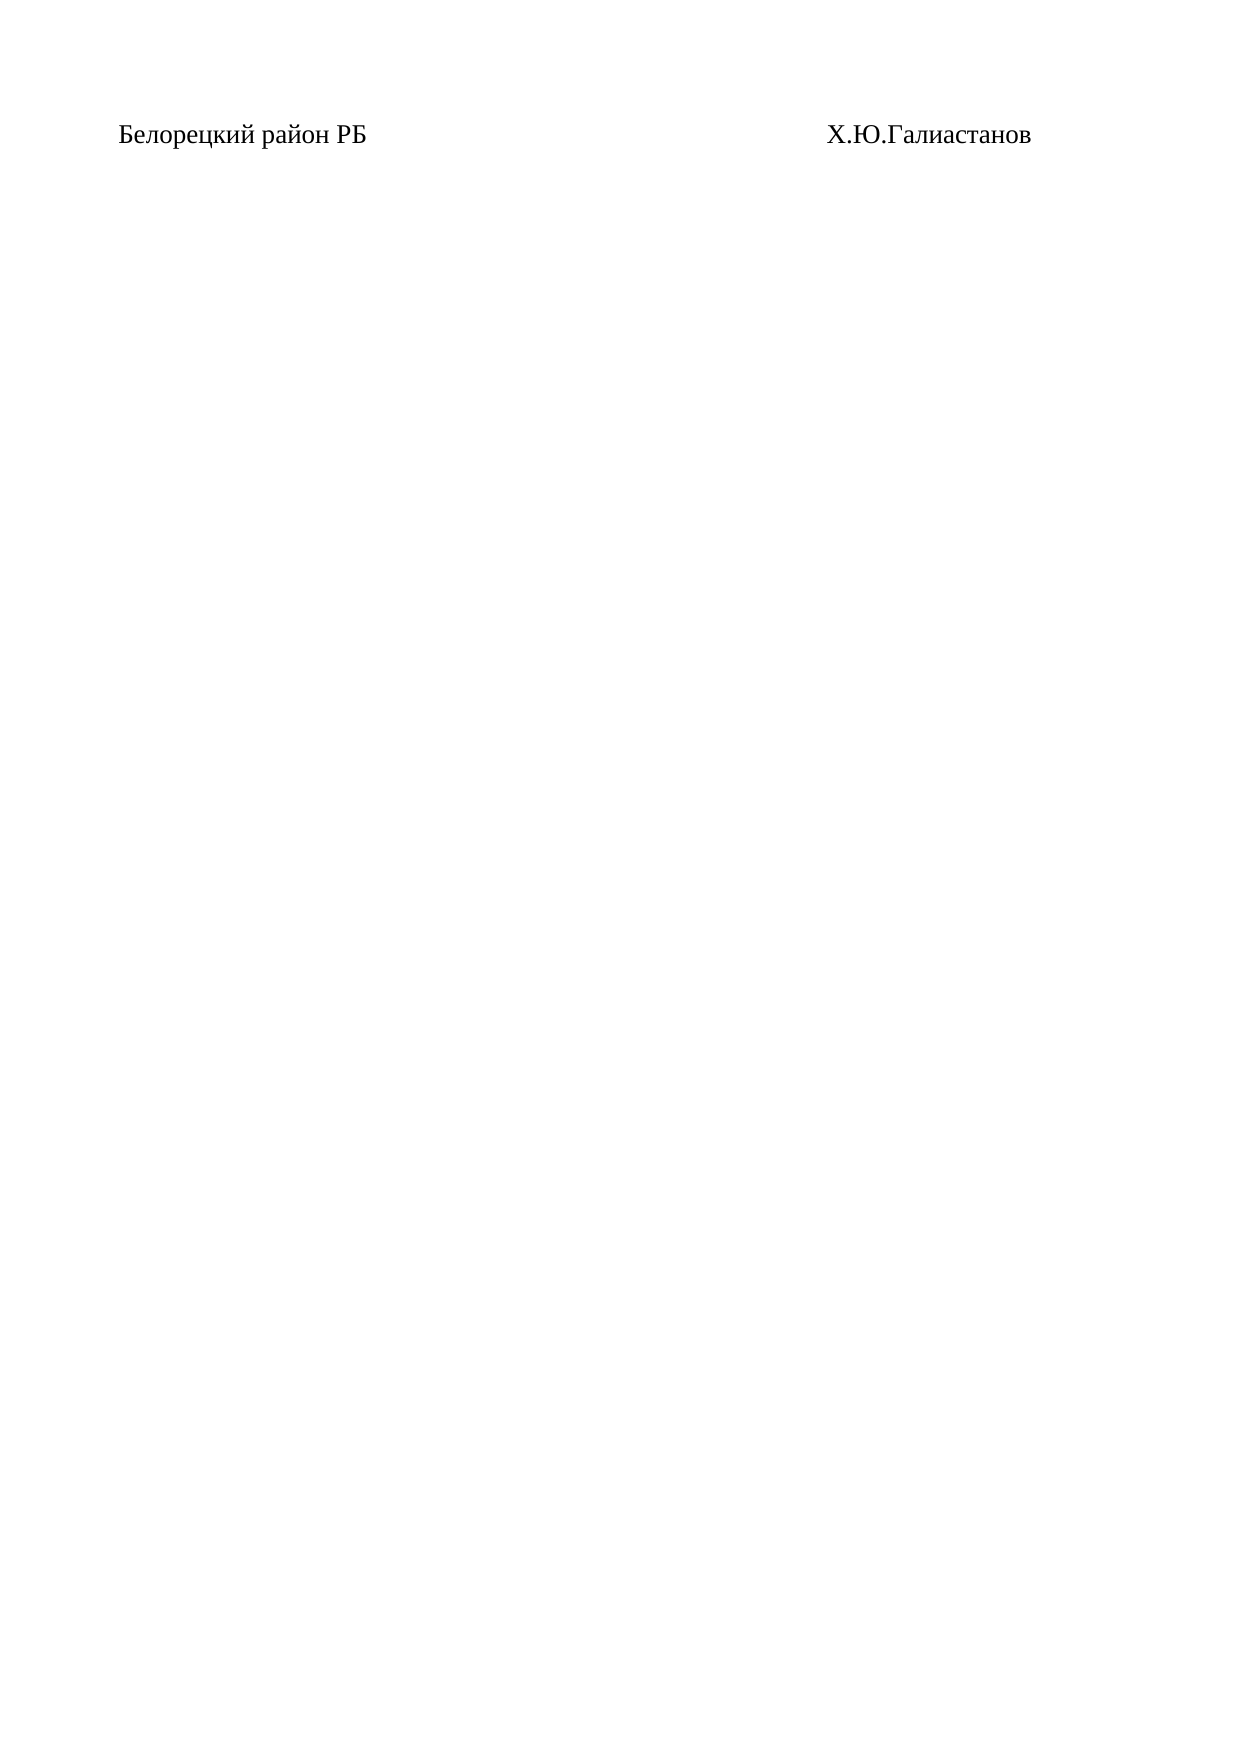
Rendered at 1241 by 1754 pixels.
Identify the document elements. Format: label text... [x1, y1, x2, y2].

text Белорецкий район РБ Х.Ю.Галиастанов [118, 118, 1181, 149]
